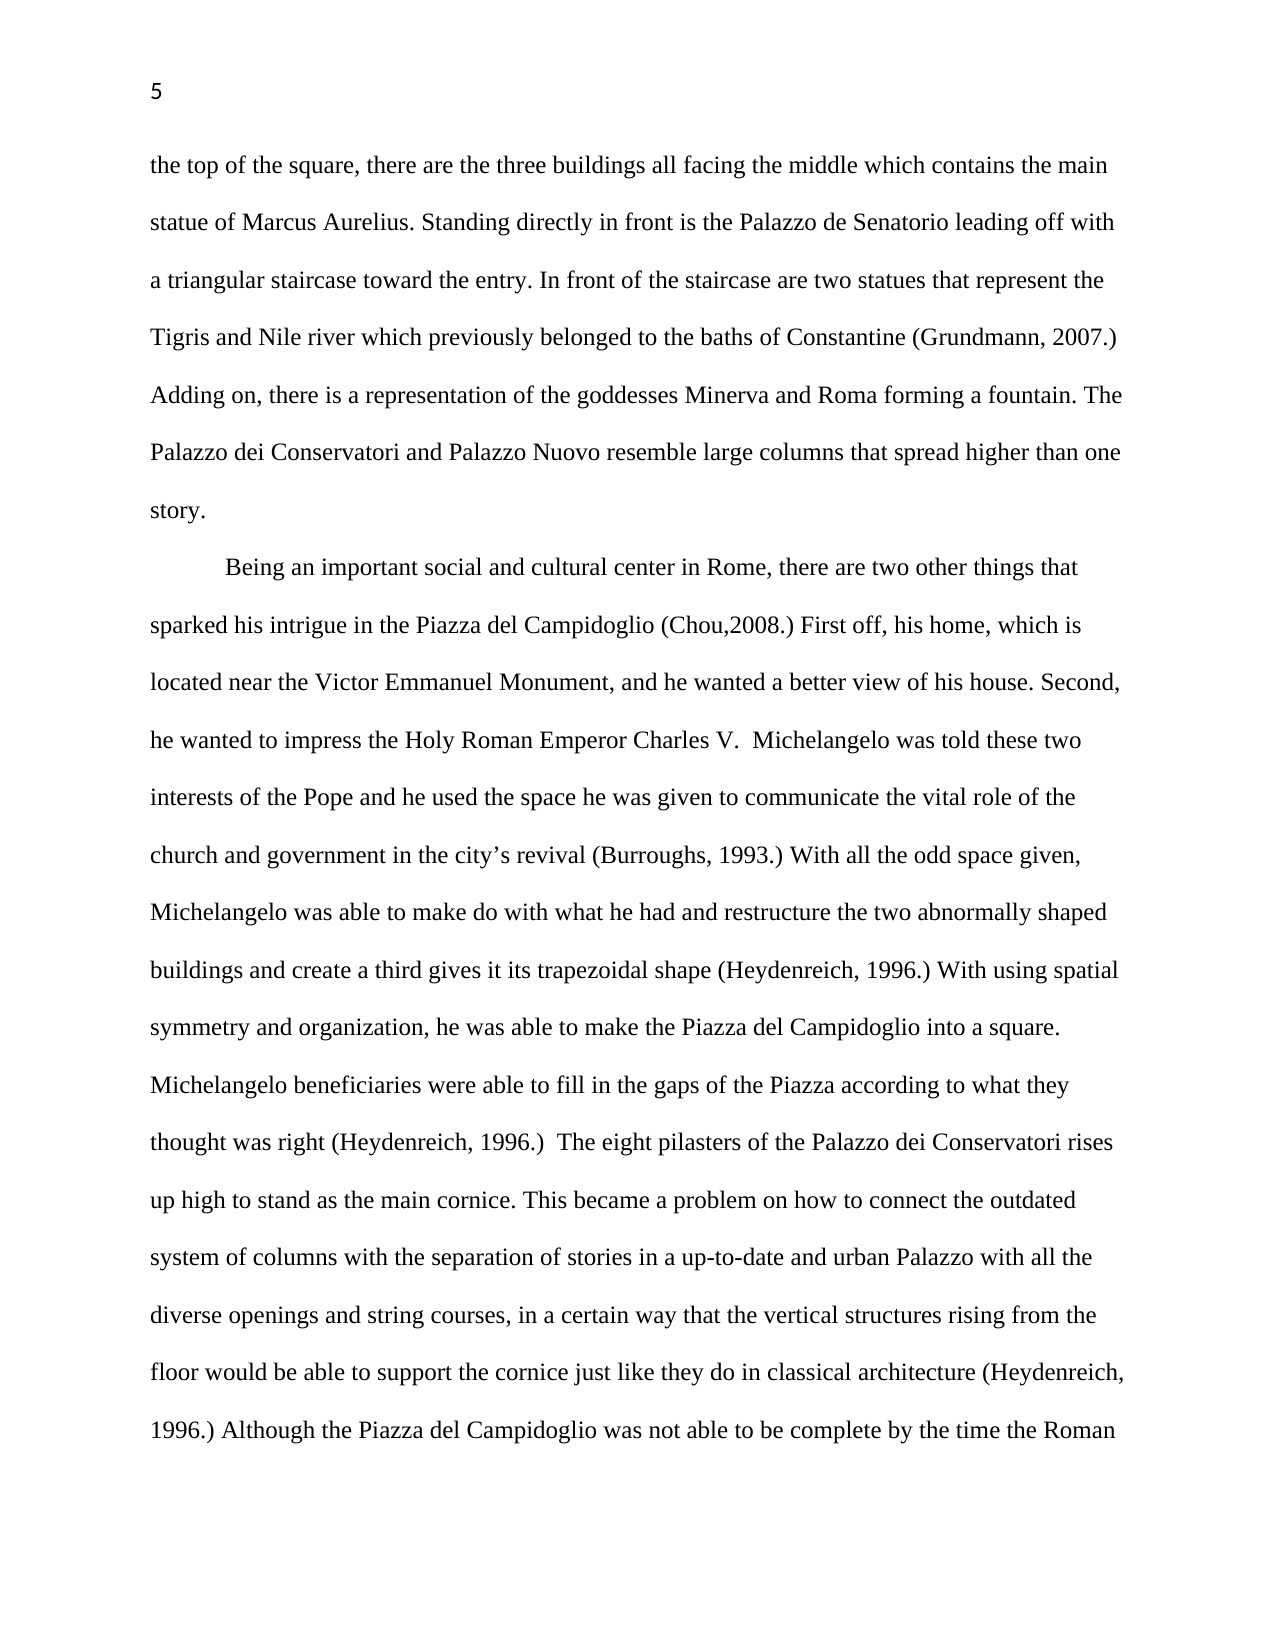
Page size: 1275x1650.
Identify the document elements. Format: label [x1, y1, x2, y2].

text [150, 150, 1125, 524]
text [150, 552, 1125, 1444]
